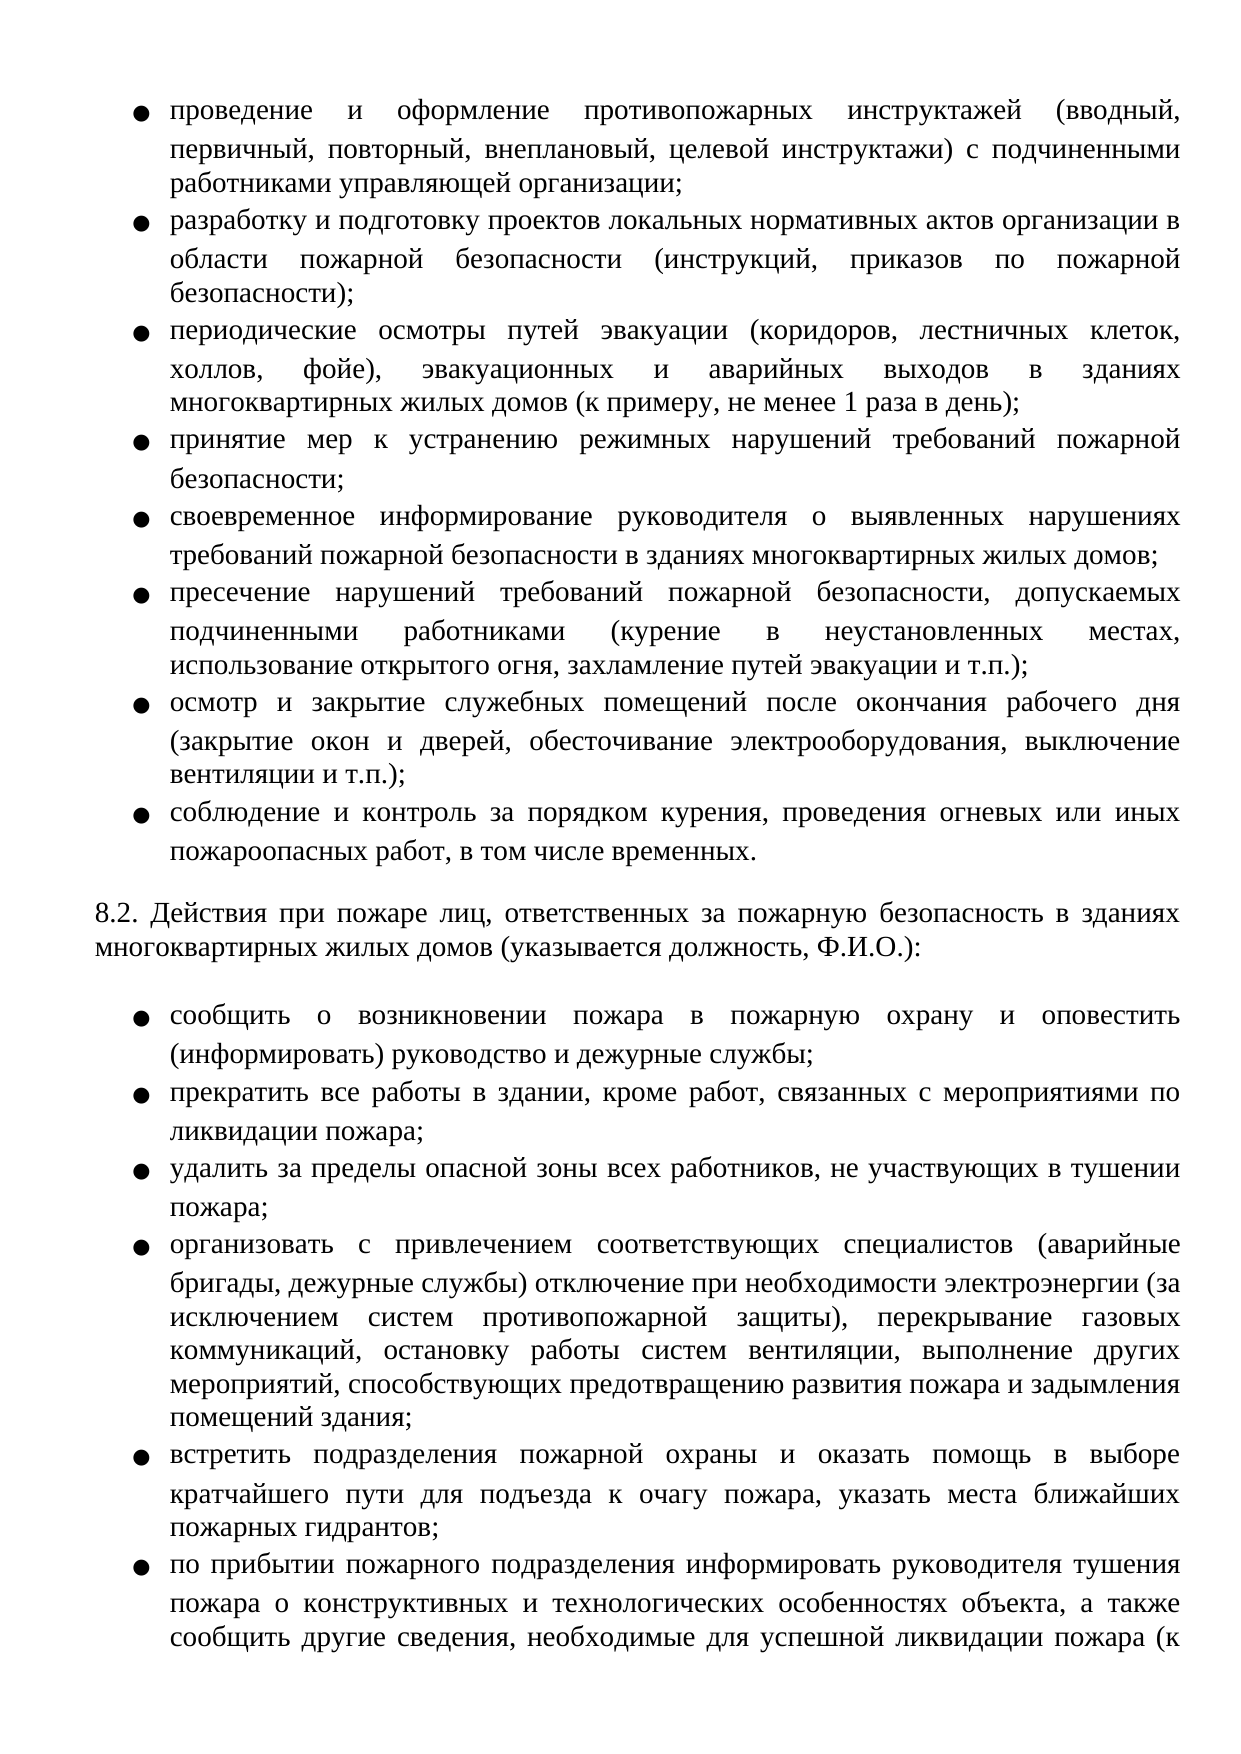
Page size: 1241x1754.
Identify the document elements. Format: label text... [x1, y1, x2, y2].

list сообщить о возникновении пожара в пожарную охрану и оповестить (информировать) руководство и дежурные службы; [132, 994, 1181, 1070]
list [132, 1543, 1181, 1653]
list прекратить все работы в здании, кроме работ, связанных с мероприятиями по ликвидации пожара; [132, 1070, 1181, 1146]
list своевременное информирование руководителя о выявленных нарушениях требований пожарной безопасности в зданиях многоквартирных жилых домов; [132, 494, 1181, 571]
list пресечение нарушений требований пожарной безопасности, допускаемых подчиненными работниками (курение в неустановленных местах, использование открытого огня, захламление путей эвакуации и т.п.); [132, 571, 1181, 680]
list периодические осмотры путей эвакуации (коридоров, лестничных клеток, холлов, фойе), эвакуационных и аварийных выходов в зданиях многоквартирных жилых домов (к примеру, не менее 1 раза в день); [132, 308, 1181, 418]
text 8.2. Действия при пожаре лиц, ответственных за пожарную безопасность в зданиях многоквартирных жилых домов (указывается должность, Ф.И.О.): [94, 896, 1181, 963]
list разработку и подготовку проектов локальных нормативных актов организации в области пожарной безопасности (инструкций, приказов по пожарной безопасности); [132, 198, 1181, 308]
list соблюдение и контроль за порядком курения, проведения огневых или иных пожароопасных работ, в том числе временных. [132, 790, 1181, 866]
list встретить подразделения пожарной охраны и оказать помощь в выборе кратчайшего пути для подъезда к очагу пожара, указать места ближайших пожарных гидрантов; [132, 1433, 1181, 1543]
list проведение и оформление противопожарных инструктажей (вводный, первичный, повторный, внеплановый, целевой инструктажи) с подчиненными работниками управляющей организации; [132, 89, 1181, 198]
list принятие мер к устранению режимных нарушений требований пожарной безопасности; [132, 418, 1181, 494]
list удалить за пределы опасной зоны всех работников, не участвующих в тушении пожара; [132, 1146, 1181, 1223]
list организовать с привлечением соответствующих специалистов (аварийные бригады, дежурные службы) отключение при необходимости электроэнергии (за исключением систем противопожарной защиты), перекрывание газовых коммуникаций, остановку работы систем вентиляции, выполнение других мероприятий, способствующих предотвращению развития пожара и задымления помещений здания; [132, 1223, 1181, 1433]
list осмотр и закрытие служебных помещений после окончания рабочего дня (закрытие окон и дверей, обесточивание электрооборудования, выключение вентиляции и т.п.); [132, 680, 1181, 790]
